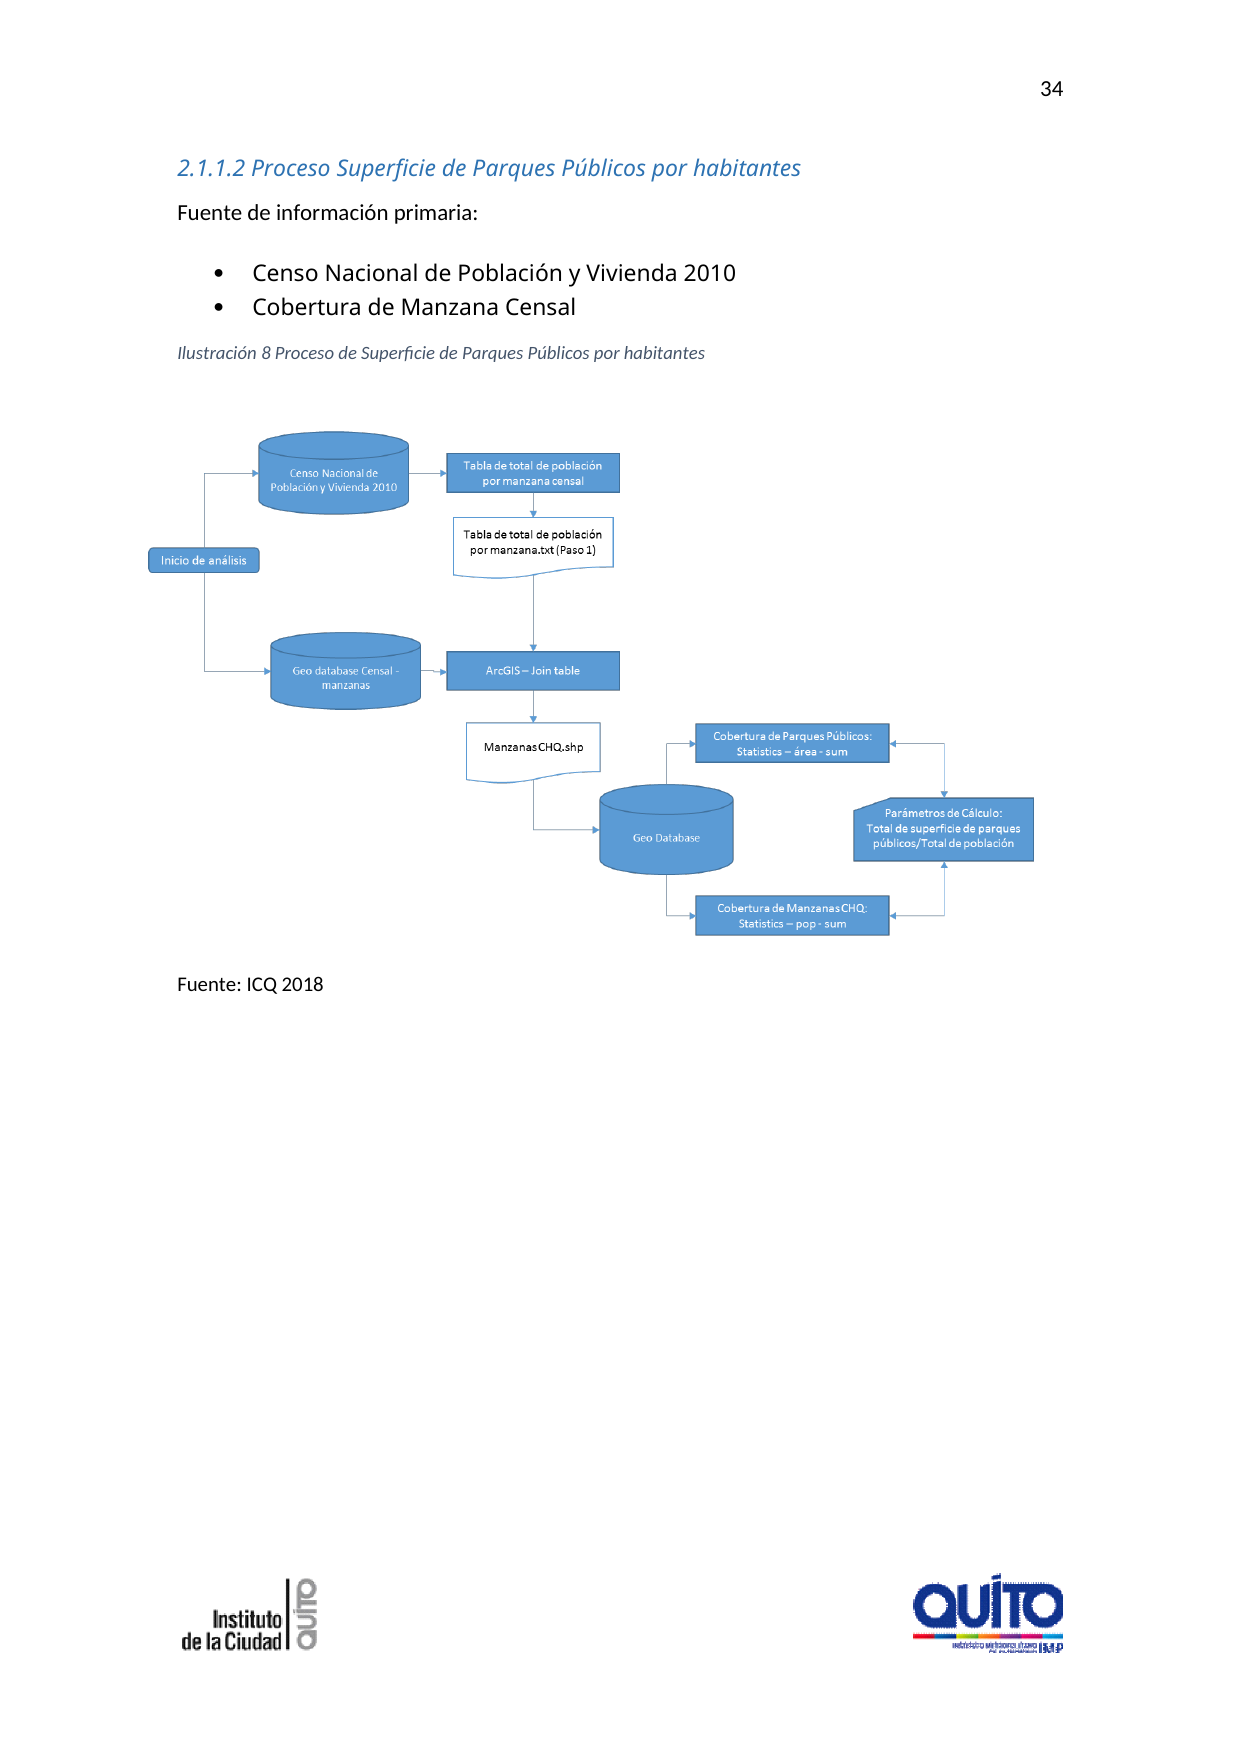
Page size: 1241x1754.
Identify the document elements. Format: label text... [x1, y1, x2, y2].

list Censo Nacional de Población y Vivienda 2010 [214, 257, 1063, 288]
picture [177, 1573, 320, 1653]
picture [913, 1573, 1063, 1653]
picture [148, 431, 1034, 938]
subtitle Proceso Superficie de Parques Públicos por habitantes [177, 152, 1063, 183]
text Fuente de información primaria: [177, 198, 1063, 227]
list Cobertura de Manzana Censal [214, 291, 1063, 322]
